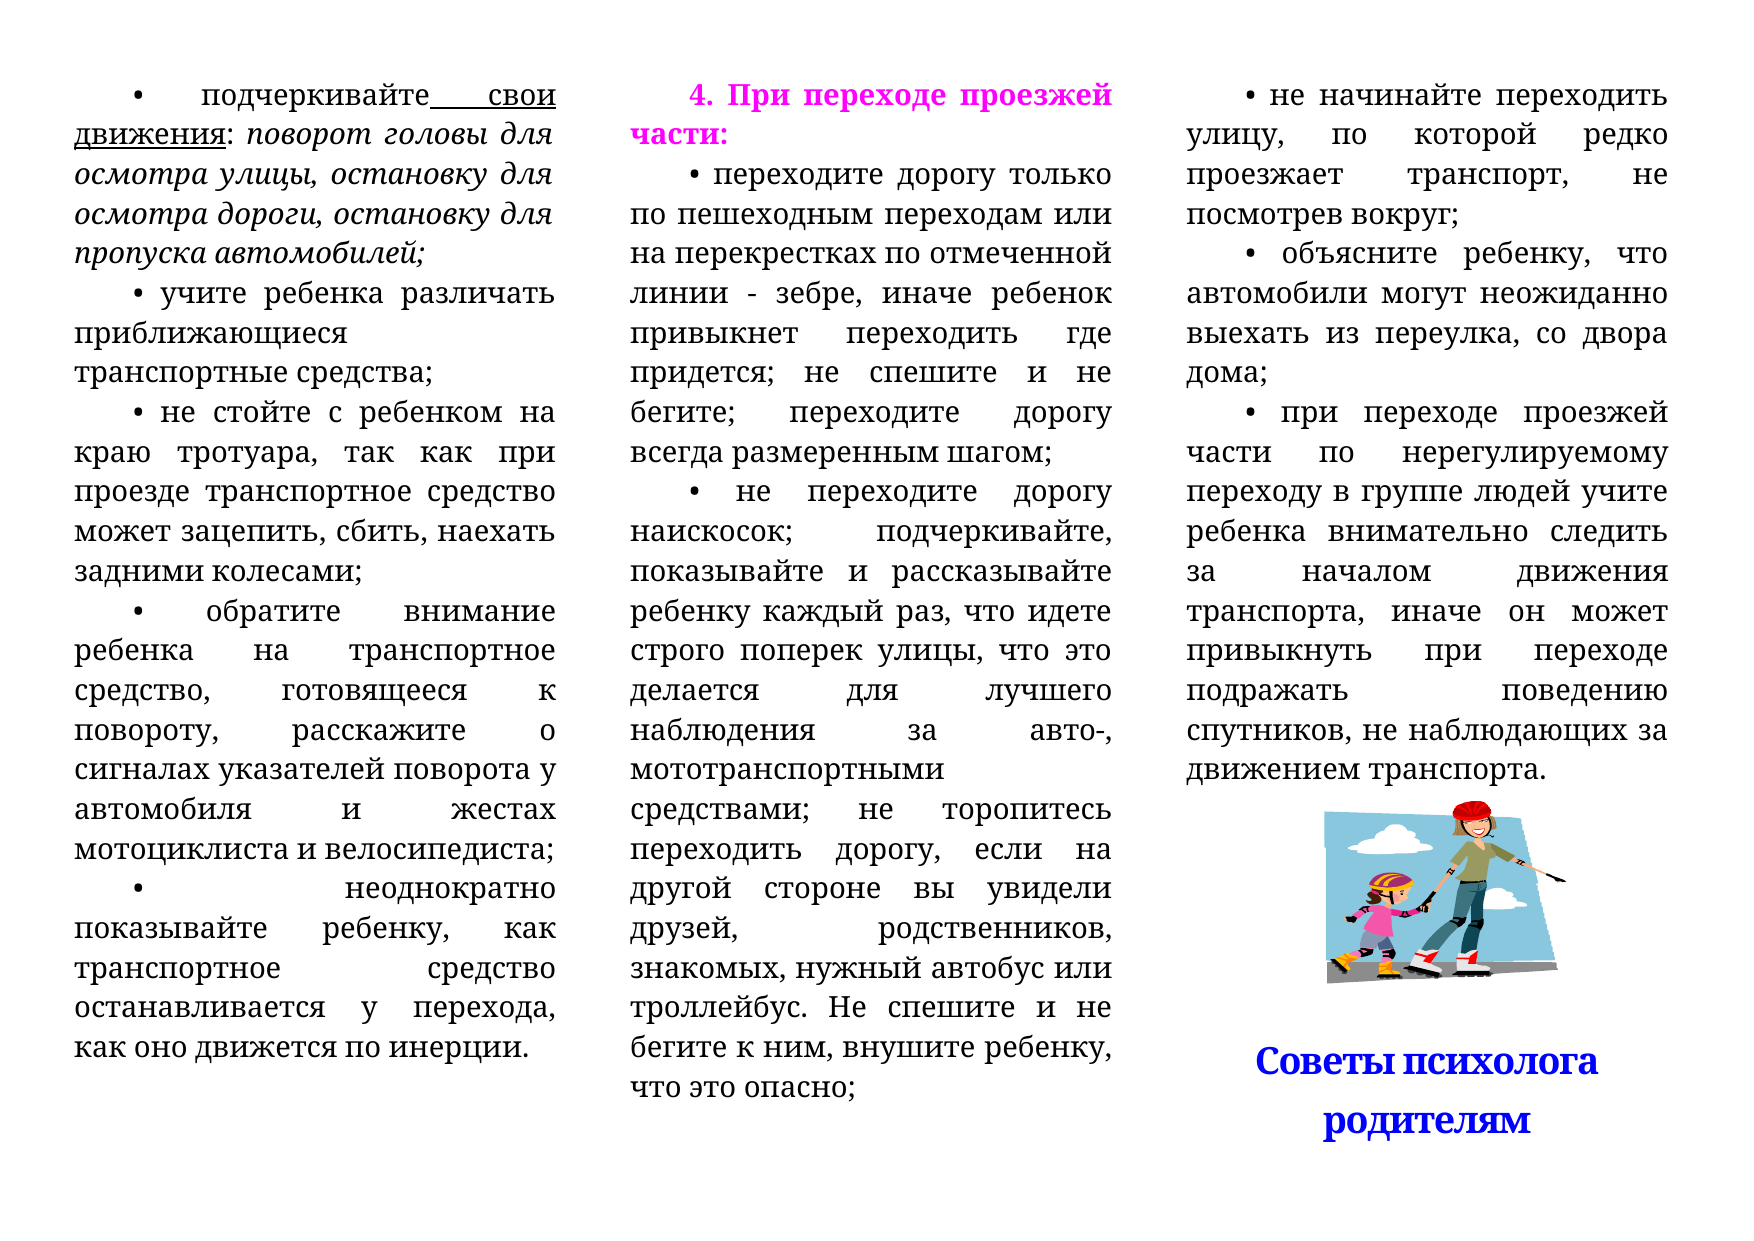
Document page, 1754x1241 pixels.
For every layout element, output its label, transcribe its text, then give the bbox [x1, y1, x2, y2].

text • учите ребенка различать приближающиеся транспортные средства; [74, 272, 556, 391]
text • подчеркивайте свои движения: поворот головы для осмотра улицы, остановку для осмотра дороги, остановку для пропуска автомобилей; [74, 74, 556, 272]
text Советы психолога [1187, 1034, 1668, 1085]
text • обратите внимание ребенка на транспортное средство, готовящееся к повороту, расскажите о сигналах указателей поворота у автомобиля и жестах мотоциклиста и велосипедиста; [74, 590, 556, 868]
text родителям [1187, 1093, 1668, 1144]
text • объясните ребенку, что автомобили могут неожиданно выехать из переулка, со двора дома; [1186, 233, 1668, 391]
text • не стойте с ребенком на краю тротуара, так как при проезде транспортное средство может зацепить, сбить, наехать задними колесами; [74, 391, 556, 590]
text • не начинайте переходить улицу, по которой редко проезжает транспорт, не посмотрев вокруг; [1186, 74, 1668, 233]
text 4. При переходе проезжей части: [630, 74, 1112, 153]
text • при переходе проезжей части по нерегулируемому переходу в группе людей учите ребенка внимательно следить за началом движения транспорта, иначе он может привыкнуть при переходе подражать поведению спутников, не наблюдающих за движением транспорта. [1186, 391, 1668, 788]
text • не переходите дорогу наискосок; подчеркивайте, показывайте и рассказывайте ребенку каждый раз, что идете строго поперек улицы, что это делается для лучшего наблюдения за авто-, мототранспортными средствами; не торопитесь переходить дорогу, если на другой стороне вы увидели друзей, родственников, знакомых, нужный автобус или троллейбус. Не спешите и не бегите к ним, внушите ребенку, что это опасно; [630, 471, 1112, 1106]
text • неоднократно показывайте ребенку, как транспортное средство останавливается у перехода, как оно движется по инерции. [74, 868, 556, 1066]
text • переходите дорогу только по пешеходным переходам или на перекрестках по отмеченной линии - зебре, иначе ребенок привыкнет переходить где придется; не спешите и не бегите; переходите дорогу всегда размеренным шагом; [630, 153, 1112, 471]
